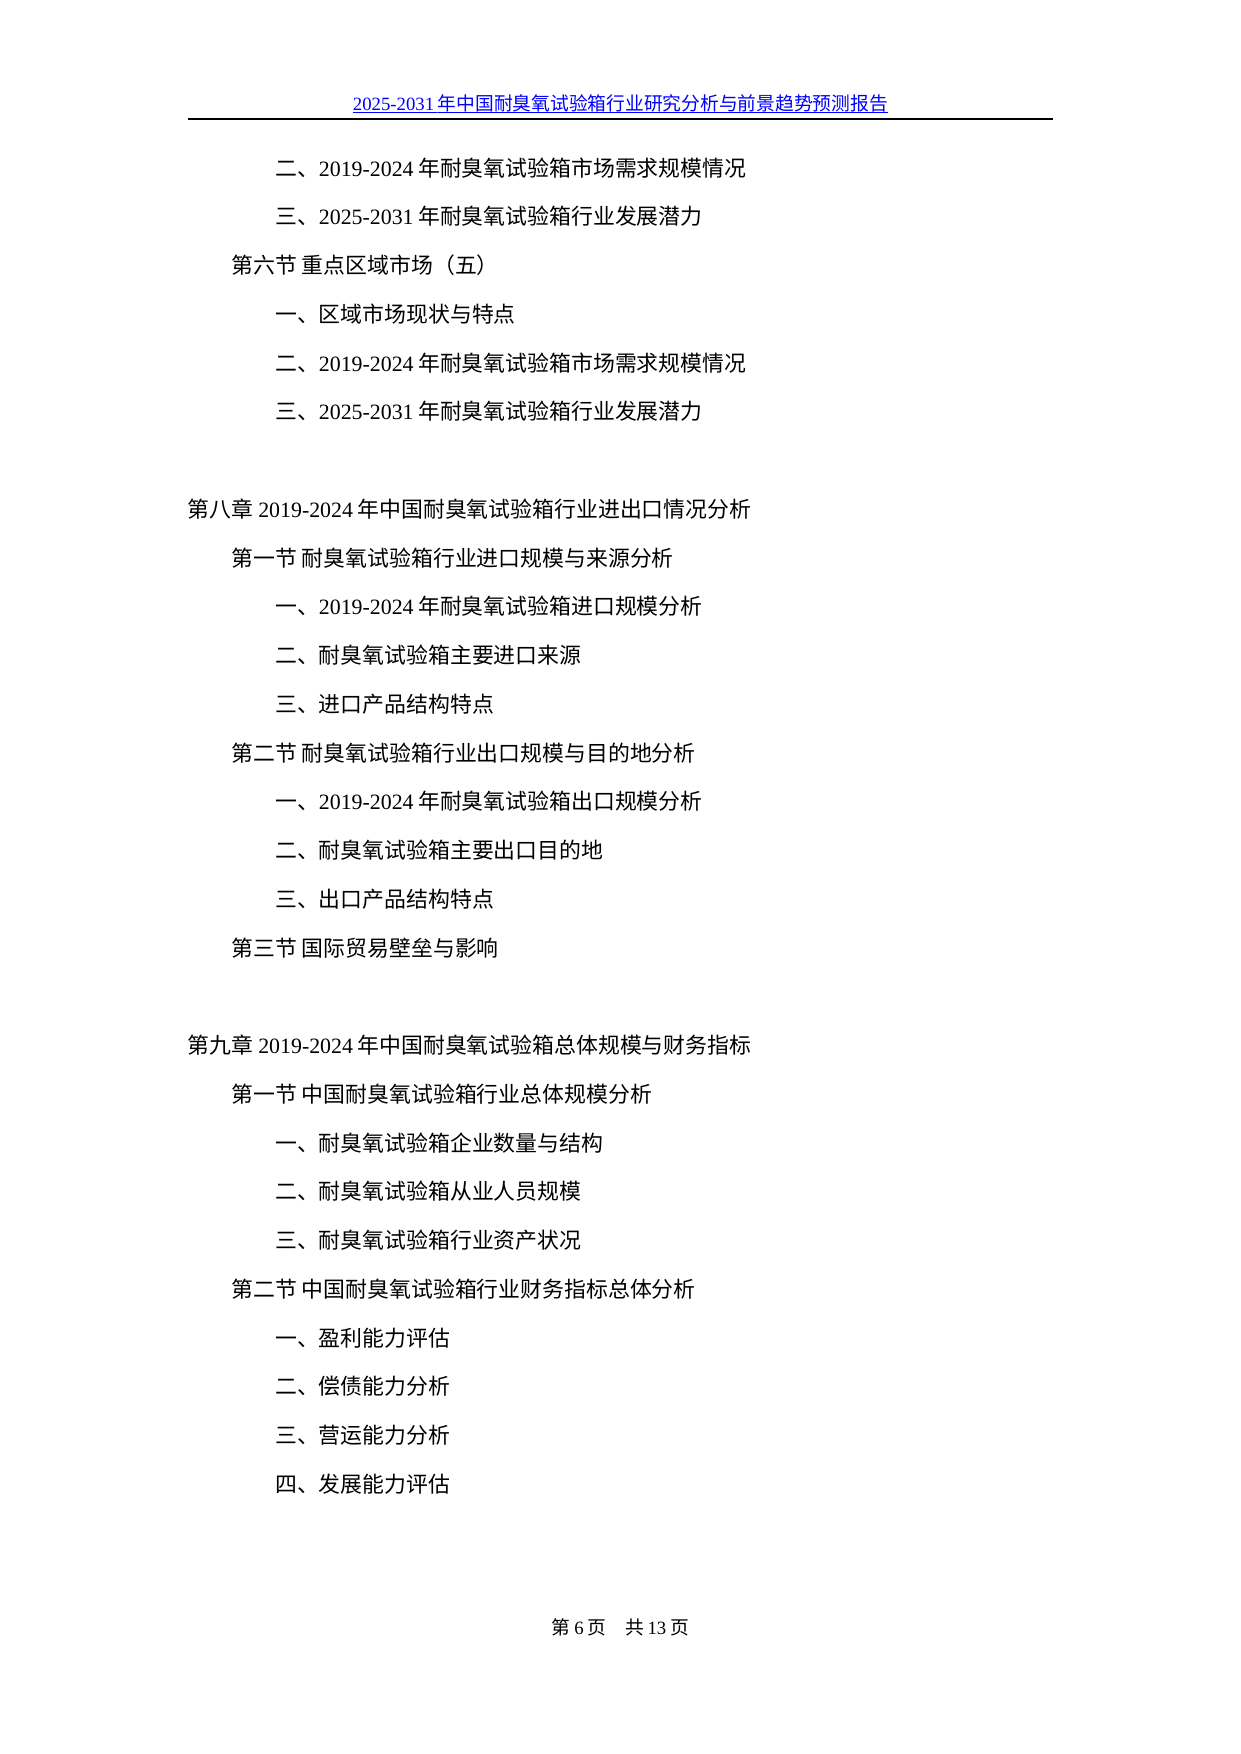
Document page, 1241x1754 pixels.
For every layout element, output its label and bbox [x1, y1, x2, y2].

text [187, 150, 1053, 1499]
